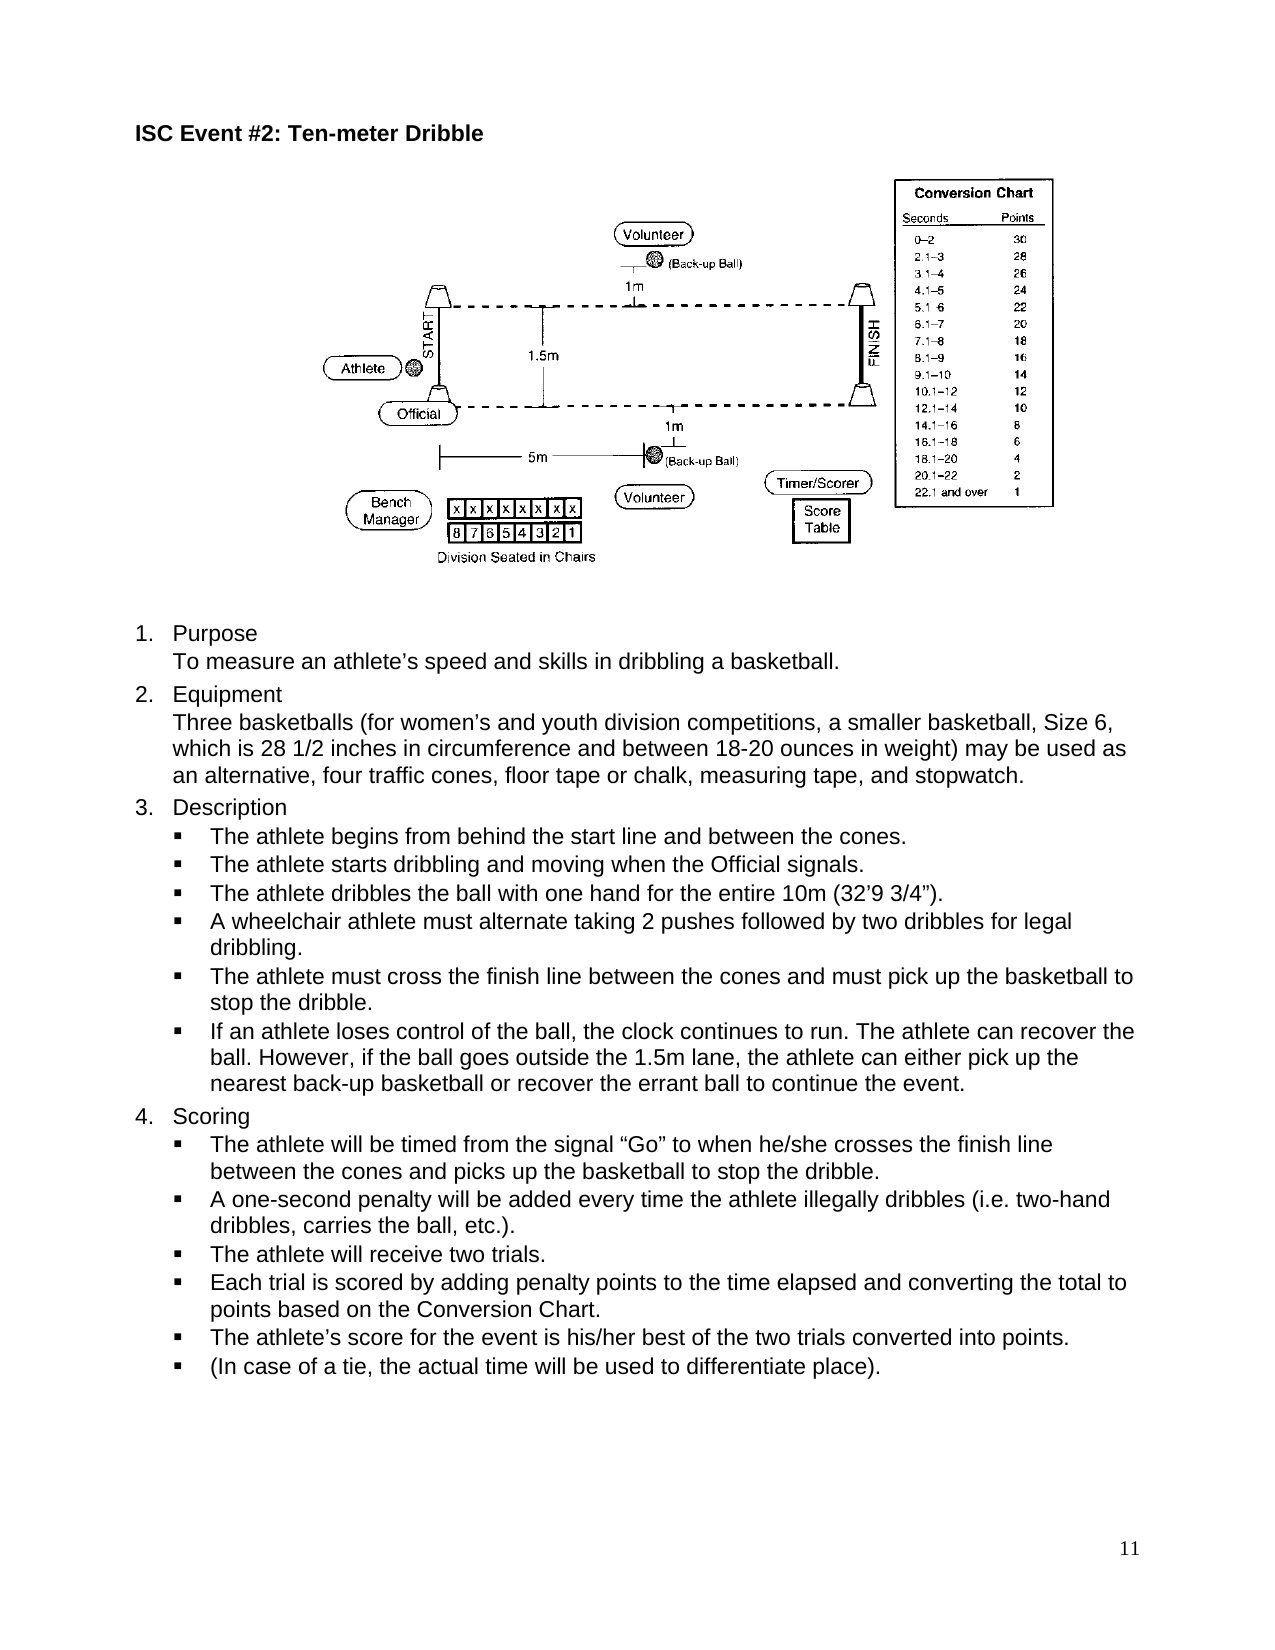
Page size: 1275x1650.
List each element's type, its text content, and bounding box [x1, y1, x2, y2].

list To measure an athlete’s speed and skills in dribbling a basketball. [135, 648, 1140, 674]
list A one-second penalty will be added every time the athlete illegally dribbles (i.e. two-hand dribbles, carries the ball, etc.). [172, 1186, 1140, 1239]
list The athlete begins from behind the start line and between the cones. [172, 823, 1140, 849]
text ISC Event #2: Ten-meter Dribble [135, 120, 1140, 146]
list The athlete’s score for the event is his/her best of the two trials converted into points. [172, 1324, 1140, 1351]
list Each trial is scored by adding penalty points to the time elapsed and converting the total to points based on the Conversion Chart. [172, 1269, 1140, 1322]
picture [307, 146, 1079, 591]
list Three basketballs (for women’s and youth division competitions, a smaller basketball, Size 6, which is 28 1/2 inches in circumference and between 18-20 ounces in weight) may be used as an alternative, four traffic cones, floor tape or chalk, measuring tape, and stopwatch. [135, 709, 1140, 788]
list The athlete will receive two trials. [172, 1241, 1140, 1267]
list If an athlete loses control of the ball, the clock continues to run. The athlete can recover the ball. However, if the ball goes outside the 1.5m lane, the athlete can either pick up the nearest back-up basketball or recover the errant ball to continue the event. [172, 1018, 1140, 1097]
list Description [135, 794, 1140, 821]
list The athlete dribbles the ball with one hand for the entire 10m (32’9 3/4”). [172, 879, 1140, 906]
list The athlete must cross the finish line between the cones and must pick up the basketball to stop the dribble. [172, 963, 1140, 1016]
list Scoring [135, 1103, 1140, 1129]
list The athlete will be timed from the signal “Go” to when he/she crosses the finish line between the cones and picks up the basketball to stop the dribble. [172, 1131, 1140, 1184]
list (In case of a tie, the actual time will be used to differentiate place). [172, 1353, 1140, 1379]
list The athlete starts dribbling and moving when the Official signals. [172, 851, 1140, 877]
list Equipment [135, 681, 1140, 707]
list Purpose [135, 619, 1140, 646]
list A wheelchair athlete must alternate taking 2 pushes followed by two dribbles for legal dribbling. [172, 908, 1140, 961]
